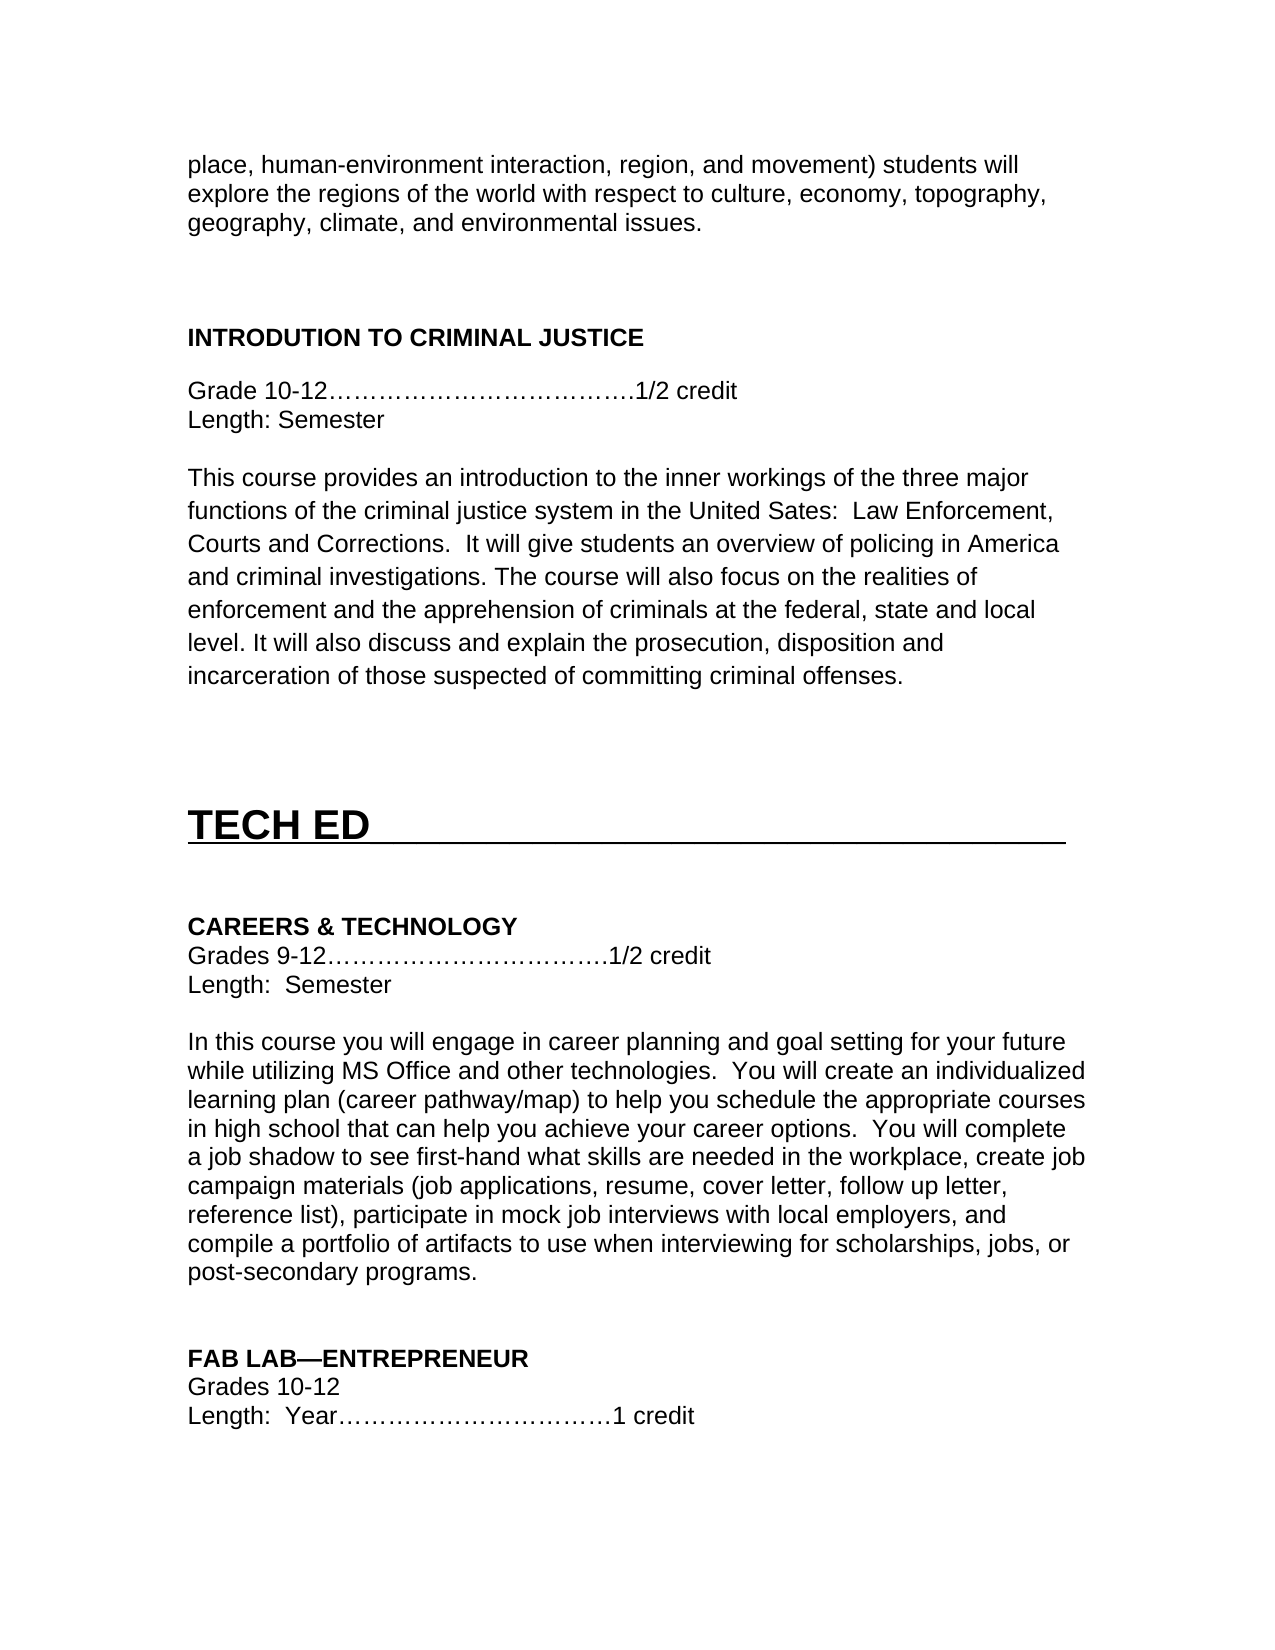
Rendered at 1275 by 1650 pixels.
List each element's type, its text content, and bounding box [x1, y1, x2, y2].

text Grades 10-12 [187, 1372, 1087, 1401]
text In this course you will engage in career planning and goal setting for your future while utilizing MS Office and other technologies. You will create an individualized learning plan (career pathway/map) to help you schedule the appropriate courses in high school that can help you achieve your career options. You will complete a job shadow to see first-hand what skills are needed in the workplace, create job campaign materials (job applications, resume, cover letter, follow up letter, reference list), participate in mock job interviews with local employers, and compile a portfolio of artifacts to use when interviewing for scholarships, jobs, or post-secondary programs. [187, 1027, 1087, 1286]
text This course provides an introduction to the inner workings of the three major functions of the criminal justice system in the United Sates: Law Enforcement, Courts and Corrections. It will give students an overview of policing in America and criminal investigations. The course will also focus on the realities of enforcement and the apprehension of criminals at the federal, state and local level. It will also discuss and explain the prosecution, disposition and incarceration of those suspected of committing criminal offenses. [187, 463, 1087, 689]
text FAB LAB—ENTREPRENEUR [187, 1343, 1087, 1372]
text INTRODUTION TO CRIMINAL JUSTICE [187, 322, 1087, 351]
text Length: Semester [187, 970, 1087, 998]
text TECH ED______________________________ [187, 801, 1087, 848]
text Grade 10-12……………………………….1/2 credit [187, 376, 1087, 405]
text Grades 9-12…………………………….1/2 credit [187, 941, 1087, 970]
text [187, 150, 1087, 236]
text CAREERS & TECHNOLOGY [187, 912, 1087, 941]
text Length: Year……………………………1 credit [187, 1401, 1087, 1430]
text Length: Semester [187, 405, 1087, 434]
